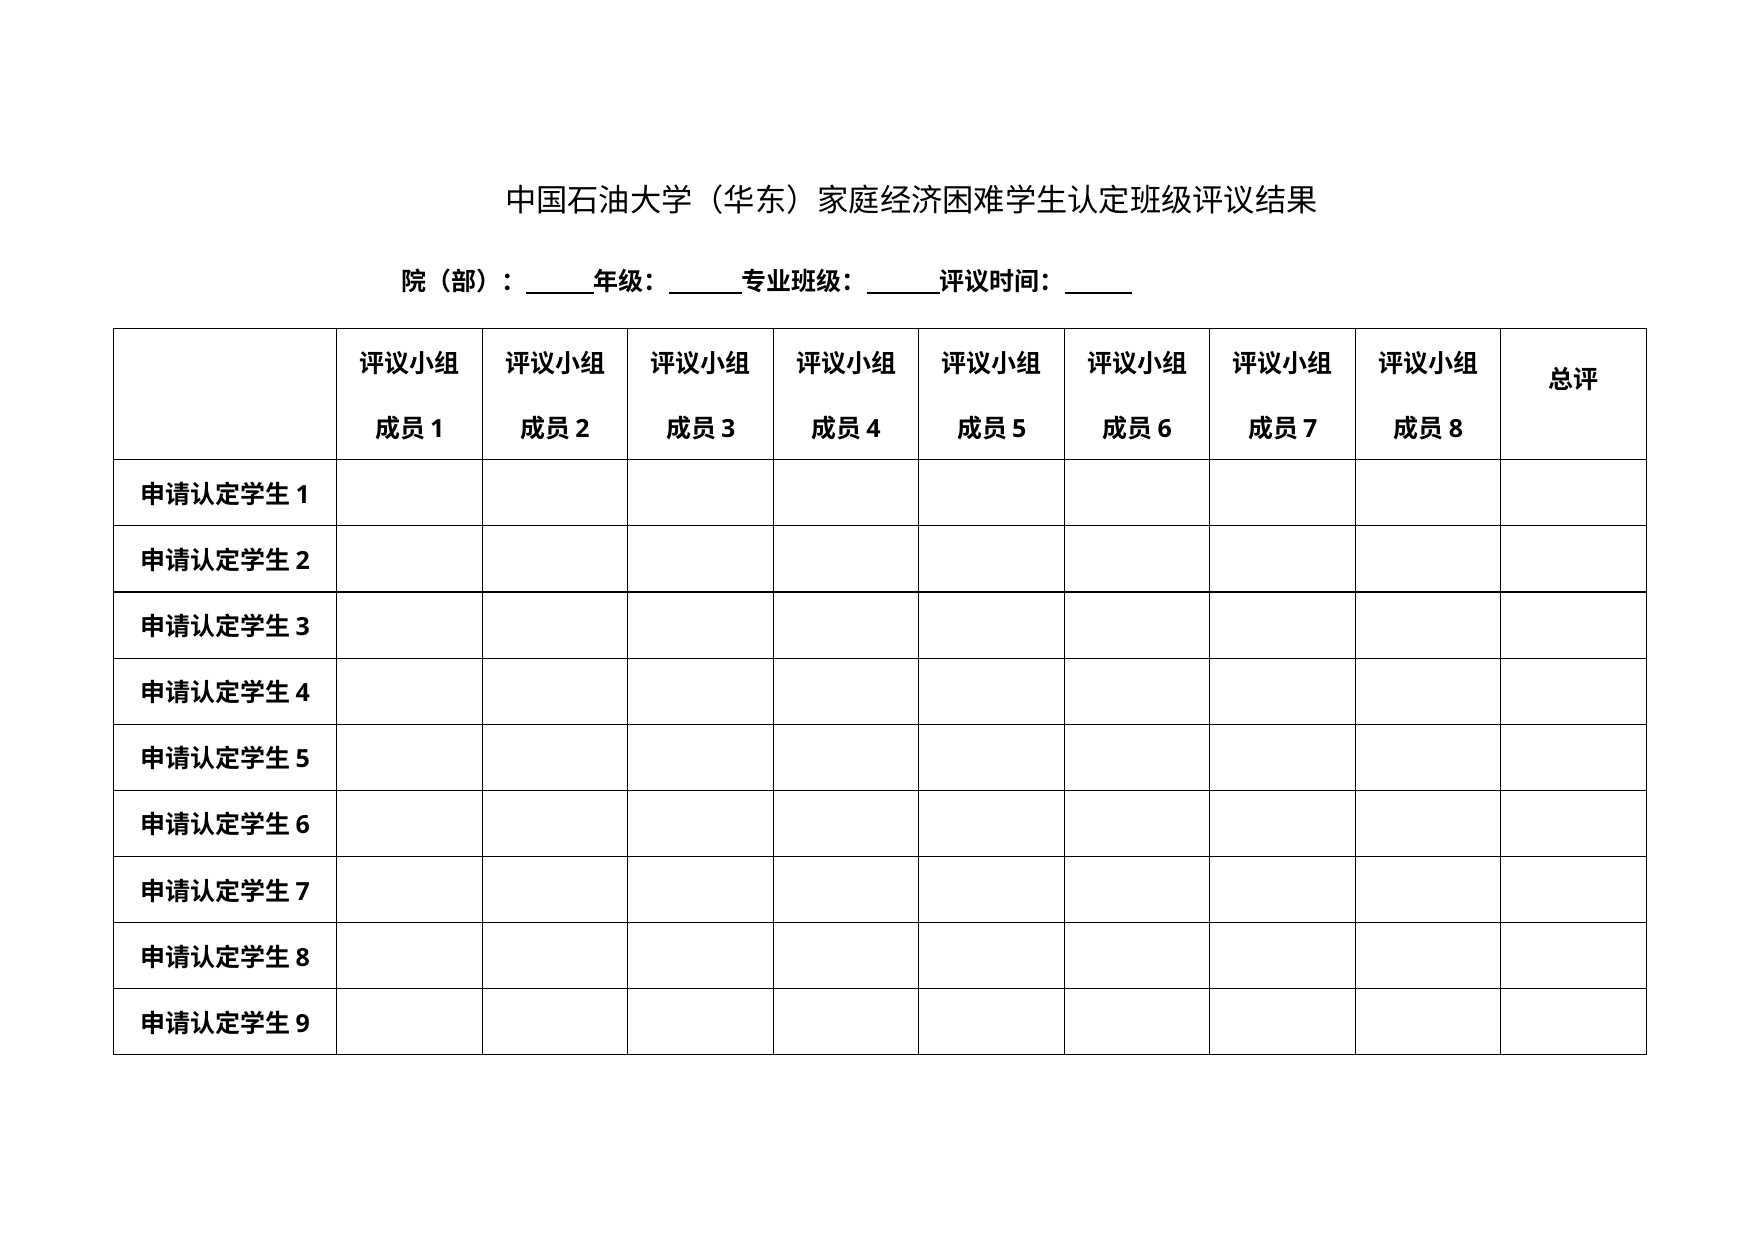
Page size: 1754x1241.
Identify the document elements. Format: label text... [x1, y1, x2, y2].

table_cell [774, 659, 918, 723]
table_cell [628, 989, 773, 1054]
table_cell [1356, 791, 1500, 856]
table_cell [1356, 526, 1500, 591]
table_cell 申请认定学生8 [114, 923, 336, 988]
table_header 评议小组 成员7 [1210, 329, 1355, 459]
table_cell [1210, 593, 1355, 657]
text 中国石油大学（华东）家庭经济困难学生认定班级评议结果 [94, 166, 1665, 231]
table_cell [628, 791, 773, 856]
table_header 评议小组 成员6 [1065, 329, 1209, 459]
text 院（部）： 年级： 专业班级： 评议时间： [94, 247, 1665, 312]
table_cell [1501, 791, 1646, 856]
table_cell [483, 857, 627, 922]
table_cell [628, 526, 773, 591]
table_cell [628, 460, 773, 525]
table_cell [919, 923, 1064, 988]
table_cell [483, 593, 627, 657]
table_cell [1501, 989, 1646, 1054]
table_cell [1210, 857, 1355, 922]
table_cell [1210, 725, 1355, 789]
table_header 评议小组 成员3 [628, 329, 773, 459]
table_cell 申请认定学生7 [114, 857, 336, 922]
table_cell [1356, 460, 1500, 525]
table_cell 申请认定学生2 [114, 526, 336, 591]
table_cell 申请认定学生6 [114, 791, 336, 856]
table_cell [1501, 460, 1646, 525]
table_cell [1210, 526, 1355, 591]
table_cell [1065, 460, 1209, 525]
table_cell [919, 526, 1064, 591]
table_header 评议小组 成员2 [483, 329, 627, 459]
table_cell [1356, 593, 1500, 657]
table_cell 申请认定学生5 [114, 725, 336, 789]
table_cell [1501, 725, 1646, 789]
table_cell [337, 659, 482, 723]
table_cell [919, 989, 1064, 1054]
table_cell [337, 923, 482, 988]
table_cell [628, 725, 773, 789]
table_cell [483, 460, 627, 525]
table_cell [919, 857, 1064, 922]
table_cell [483, 526, 627, 591]
table_cell [774, 857, 918, 922]
table_cell [1210, 659, 1355, 723]
table_header 总评 [1501, 329, 1646, 459]
table_cell [919, 725, 1064, 789]
table_cell [919, 593, 1064, 657]
table_cell [1210, 791, 1355, 856]
table_cell [483, 725, 627, 789]
table_cell [774, 593, 918, 657]
table_cell [337, 725, 482, 789]
table_cell 申请认定学生4 [114, 659, 336, 723]
table_cell [483, 659, 627, 723]
table_cell [1501, 659, 1646, 723]
table_header 评议小组 成员4 [774, 329, 918, 459]
table_cell [1065, 923, 1209, 988]
table_header 评议小组 成员8 [1356, 329, 1500, 459]
table_cell [337, 857, 482, 922]
table_cell [628, 593, 773, 657]
table_cell [1065, 526, 1209, 591]
table_cell [1065, 593, 1209, 657]
table_cell 申请认定学生9 [114, 989, 336, 1054]
table_cell [1501, 526, 1646, 591]
table_cell [1356, 659, 1500, 723]
table_cell [337, 989, 482, 1054]
table_cell [337, 526, 482, 591]
table_cell [774, 989, 918, 1054]
table_header [114, 329, 336, 459]
table_cell [628, 857, 773, 922]
table_cell [1501, 593, 1646, 657]
table_cell [1356, 989, 1500, 1054]
table_header 评议小组 成员1 [337, 329, 482, 459]
table_cell [774, 791, 918, 856]
table_cell [774, 923, 918, 988]
table_cell [337, 791, 482, 856]
table_cell [1065, 659, 1209, 723]
table_cell [1065, 791, 1209, 856]
table_cell [1210, 460, 1355, 525]
table_cell 申请认定学生1 [114, 460, 336, 525]
table_cell [1501, 857, 1646, 922]
table_cell [483, 923, 627, 988]
table_cell [1065, 989, 1209, 1054]
table_cell 申请认定学生3 [114, 593, 336, 657]
table_cell [1065, 725, 1209, 789]
table_cell [1356, 857, 1500, 922]
table_cell [774, 526, 918, 591]
table_cell [1210, 923, 1355, 988]
table_cell [628, 659, 773, 723]
table_cell [1356, 725, 1500, 789]
table_cell [919, 460, 1064, 525]
table_cell [628, 923, 773, 988]
table_cell [337, 593, 482, 657]
table_cell [483, 791, 627, 856]
table_header 评议小组 成员5 [919, 329, 1064, 459]
table_cell [919, 791, 1064, 856]
table_cell [774, 725, 918, 789]
table_cell [1501, 923, 1646, 988]
table_cell [1356, 923, 1500, 988]
table_cell [1065, 857, 1209, 922]
table_cell [483, 989, 627, 1054]
table_cell [774, 460, 918, 525]
table_cell [919, 659, 1064, 723]
table_cell [1210, 989, 1355, 1054]
table_cell [337, 460, 482, 525]
